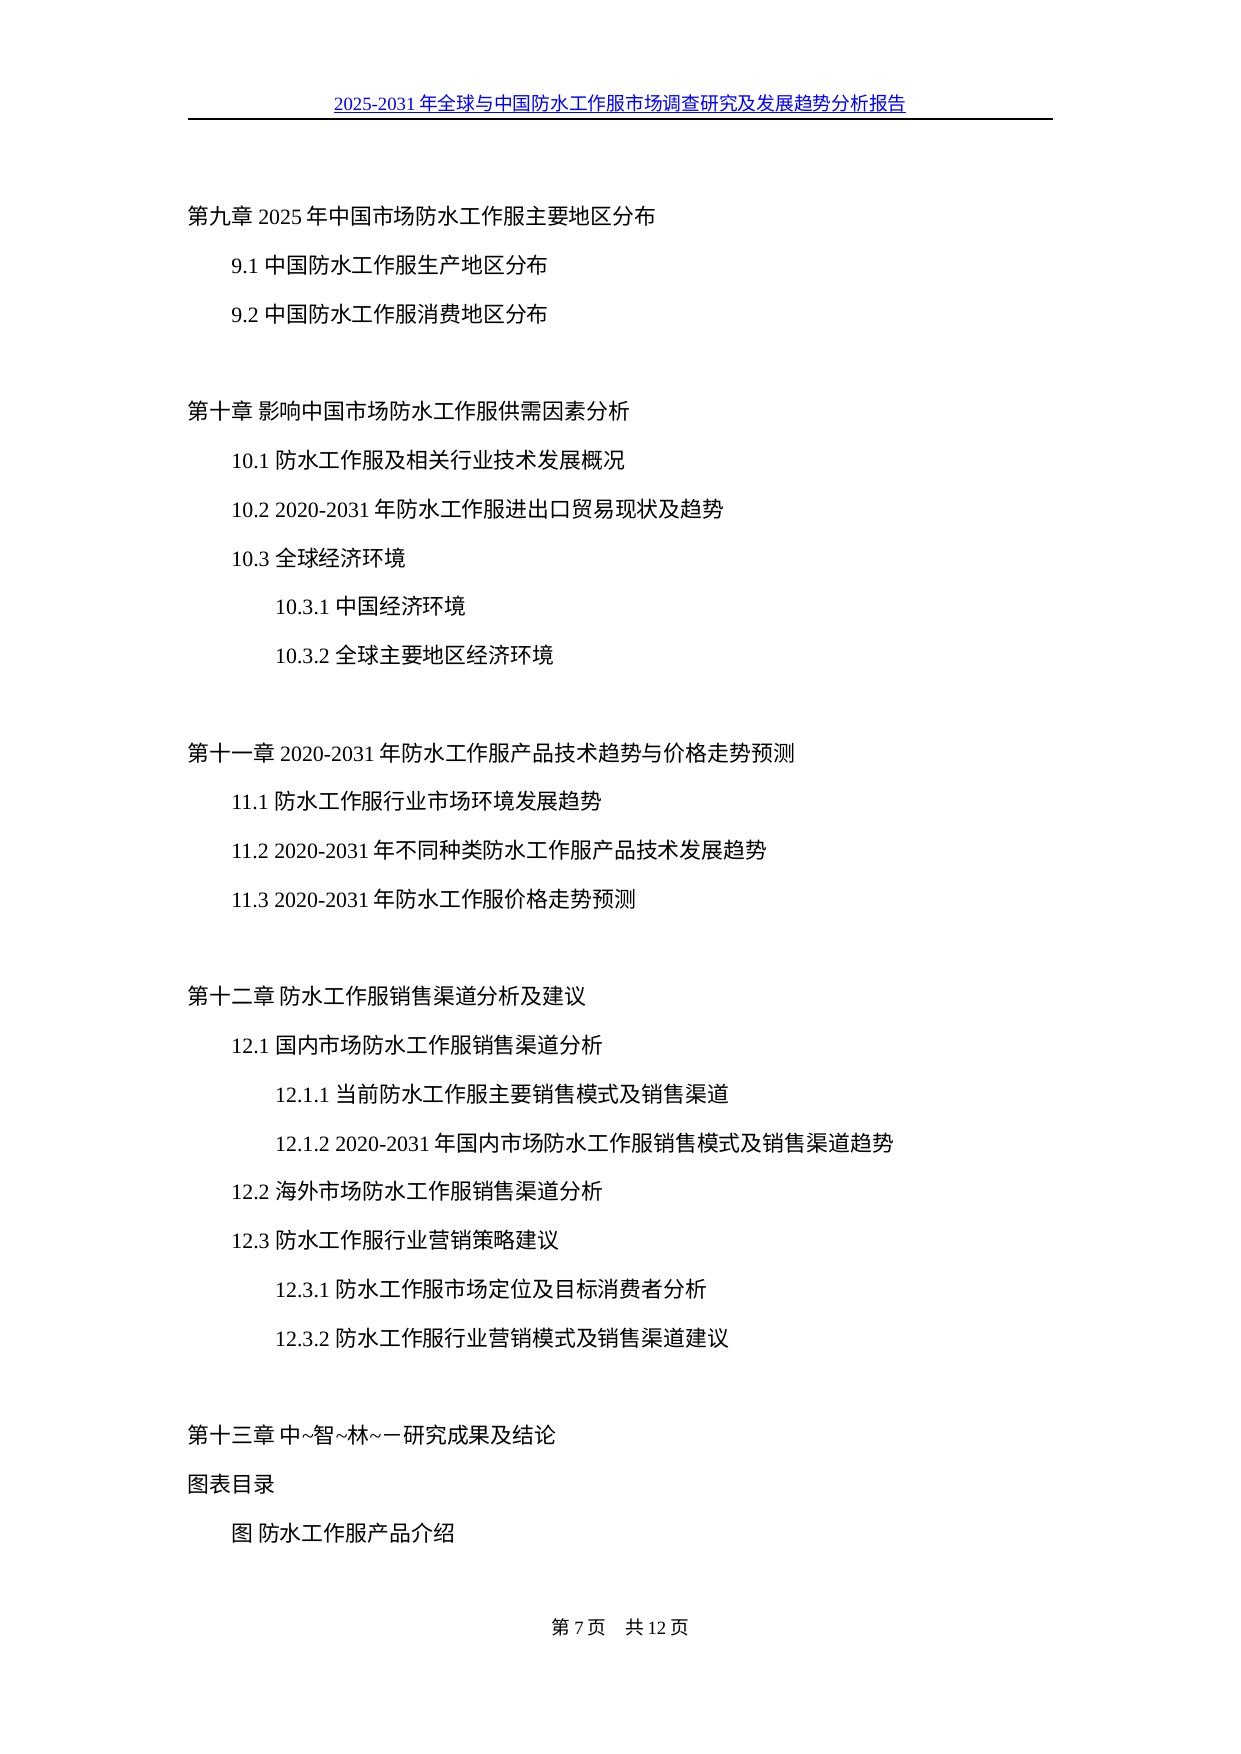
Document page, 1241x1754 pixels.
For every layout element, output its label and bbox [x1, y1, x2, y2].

text [187, 150, 1053, 1548]
